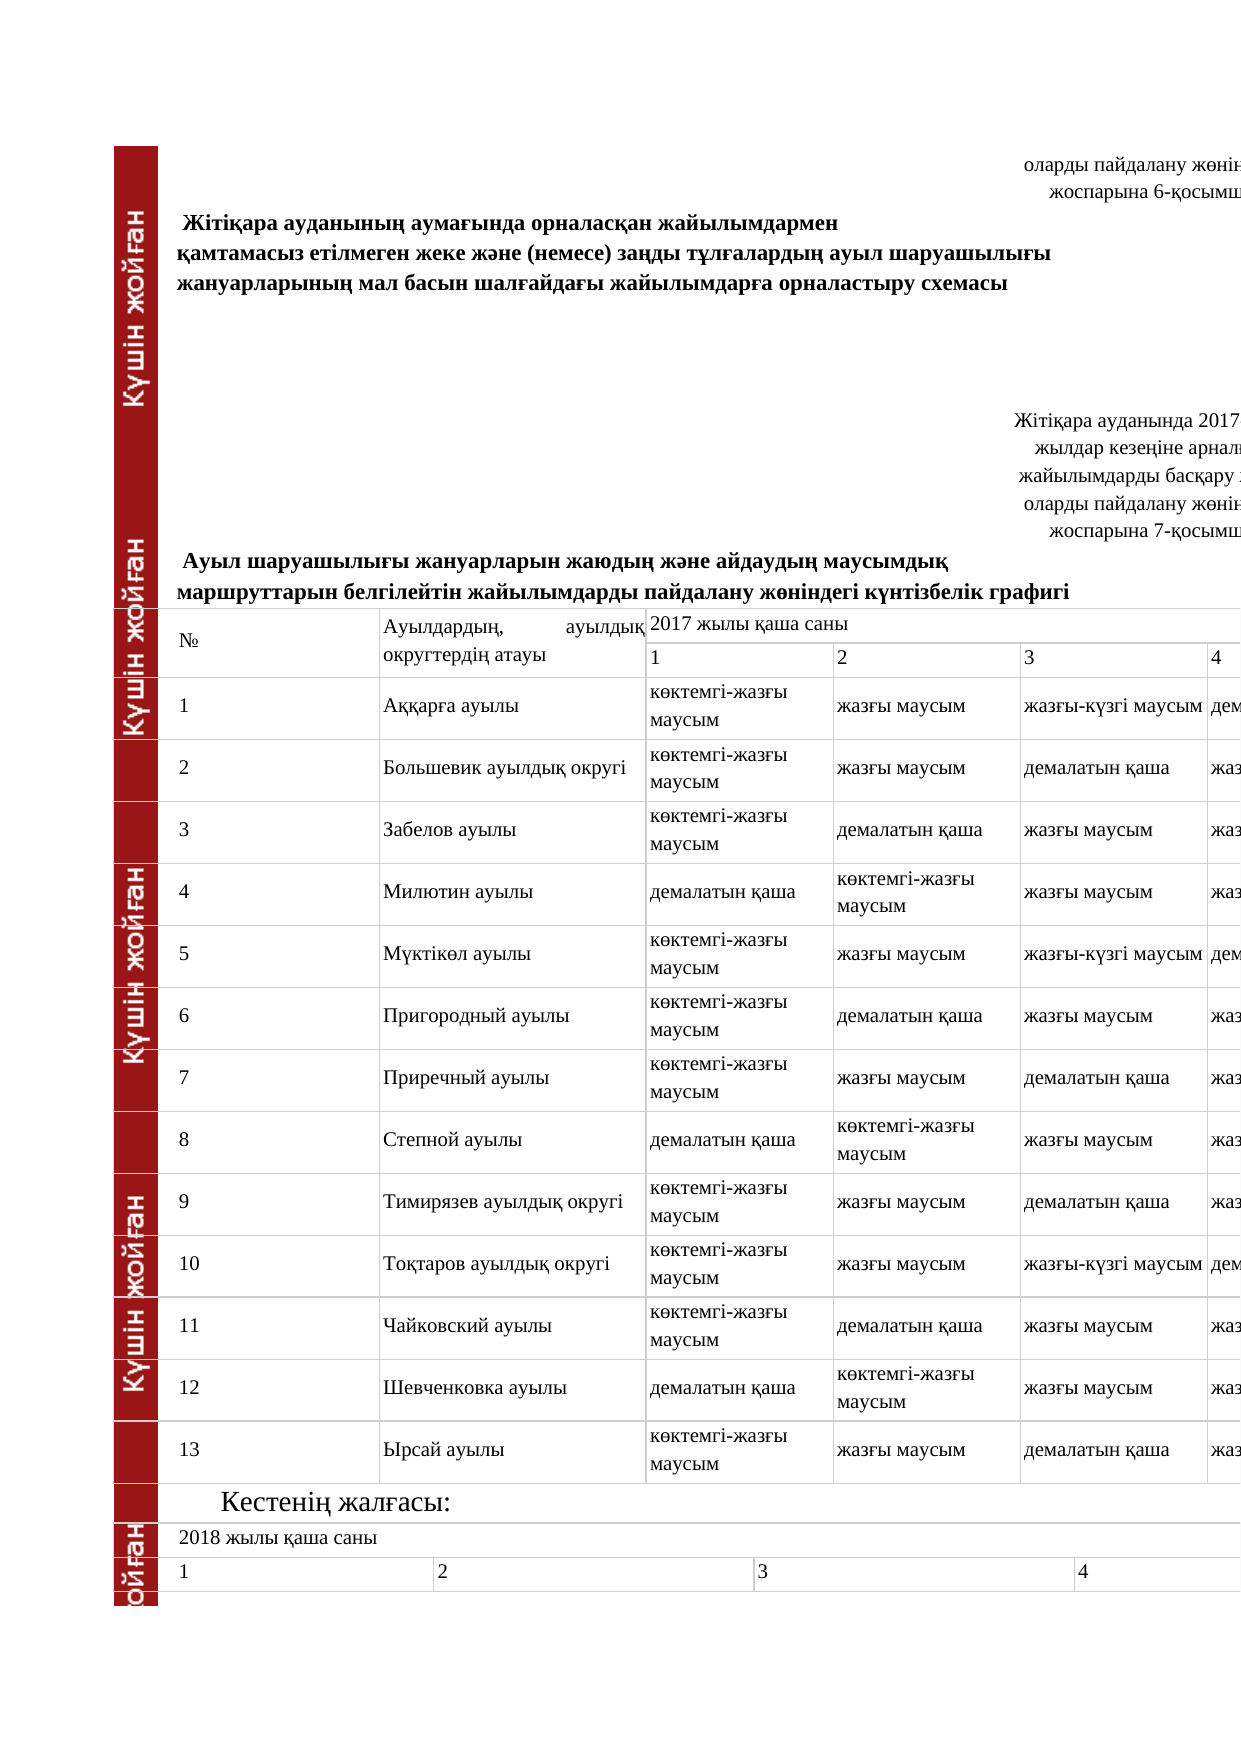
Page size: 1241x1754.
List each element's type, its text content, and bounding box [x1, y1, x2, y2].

table_cell 4 [114, 864, 379, 924]
table_cell Приречный ауылы [380, 1050, 645, 1111]
table_cell жазғы маусым [1021, 1360, 1207, 1420]
table_cell көктемгі-жазғы маусым [647, 1422, 833, 1482]
table_cell 4 [1208, 644, 1240, 677]
table_cell жазғы маусым [1021, 1298, 1207, 1358]
table_header [101, 406, 912, 547]
table_cell жазғы маусым [834, 678, 1020, 739]
table_cell 2 [834, 644, 1020, 677]
table_cell 8 [114, 1112, 379, 1172]
table_header 2018 жылы қаша саны [114, 1524, 1240, 1557]
table_cell демалатын қаша [1208, 926, 1240, 987]
table_cell жазғы-күзгі маусым [1021, 926, 1207, 987]
table_cell жазғы-күзгі маусым [1208, 1298, 1240, 1358]
table_cell Чайковский ауылы [380, 1298, 645, 1358]
table_cell көктемгі-жазғы маусым [647, 988, 833, 1048]
table_cell 4 [1075, 1558, 1240, 1591]
table_cell көктемгі-жазғы маусым [647, 802, 833, 863]
table_cell Ырсай ауылы [380, 1422, 645, 1482]
table_cell көктемгі-жазғы маусым [647, 1050, 833, 1111]
table_cell жазғы-күзгі маусым [1208, 1360, 1240, 1420]
table_cell жазғы маусым [834, 1050, 1020, 1111]
text Ауыл шаруашылығы жануарларын жаюдың және айдаудың маусымдық маршруттарын белгілейтін жайылымдарды пайдалану жөніндегі күнтізбелік графигі [112, 547, 1128, 604]
table_cell жазғы-күзгі маусым [1208, 740, 1240, 801]
table_cell демалатын қаша [647, 1112, 833, 1172]
table_cell 10 [114, 1236, 379, 1296]
table_cell жазғы-күзгі маусым [1208, 1174, 1240, 1234]
table_cell көктемгі-жазғы маусым [834, 864, 1020, 924]
table_header Ауылдардың, ауылдық округтердің атауы [380, 609, 645, 677]
table_cell демалатын қаша [1208, 1236, 1240, 1296]
table_cell жазғы маусым [1021, 864, 1207, 924]
table_cell Шевченковка ауылы [380, 1360, 645, 1420]
text Кестенің жалғасы: [112, 1484, 1128, 1517]
table_cell жазғы маусым [834, 1422, 1020, 1482]
table_cell жазғы-күзгі маусым [1021, 1236, 1207, 1296]
table_cell көктемгі-жазғы маусым [834, 1112, 1020, 1172]
table_cell Тоқтаров ауылдық округі [380, 1236, 645, 1296]
table_cell демалатын қаша [647, 1360, 833, 1420]
table_cell 5 [114, 926, 379, 987]
table_cell демалатын қаша [1021, 1422, 1207, 1482]
table_cell жазғы маусым [834, 926, 1020, 987]
table_cell жазғы маусым [834, 1236, 1020, 1296]
table_cell 1 [647, 644, 833, 677]
table_header Жітіқара ауданында 2017-2018 жылдар кезеңіне арналған жайылымдарды басқару және оларды пайдалану жөніндегі жоспарына 6-қосымша [912, 150, 1240, 209]
table_cell жазғы-күзгі маусым [1208, 988, 1240, 1048]
table_cell жазғы-күзгі маусым [1208, 802, 1240, 863]
table_cell демалатын қаша [834, 988, 1020, 1048]
picture [114, 1517, 158, 1522]
table_cell көктемгі-жазғы маусым [647, 678, 833, 739]
table_cell 3 [114, 802, 379, 863]
table_cell 3 [755, 1558, 1074, 1591]
picture [114, 604, 158, 608]
table_cell 1 [114, 678, 379, 739]
table_cell демалатын қаша [834, 1298, 1020, 1358]
table_cell Милютин ауылы [380, 864, 645, 924]
table_cell 3 [1021, 644, 1207, 677]
table_cell жазғы маусым [834, 740, 1020, 801]
table_cell жазғы-күзгі маусым [1208, 1422, 1240, 1482]
table_cell демалатын қаша [1208, 678, 1240, 739]
table_cell көктемгі-жазғы маусым [647, 1174, 833, 1234]
table_cell демалатын қаша [1021, 1050, 1207, 1111]
table_cell Аққарға ауылы [380, 678, 645, 739]
table_cell көктемгі-жазғы маусым [647, 926, 833, 987]
table_cell көктемгі-жазғы маусым [647, 740, 833, 801]
table_cell Степной ауылы [380, 1112, 645, 1172]
picture [114, 1592, 158, 1606]
table_cell демалатын қаша [1021, 740, 1207, 801]
table_cell 6 [114, 988, 379, 1048]
picture [114, 146, 158, 150]
table_cell Большевик ауылдық округі [380, 740, 645, 801]
table_cell 9 [114, 1174, 379, 1234]
table_cell жазғы-күзгі маусым [1021, 678, 1207, 739]
table_header 2017 жылы қаша саны [647, 609, 1240, 642]
table_cell Тимирязев ауылдық округі [380, 1174, 645, 1234]
table_cell жазғы маусым [834, 1174, 1020, 1234]
table_cell 1 [114, 1558, 433, 1591]
table_cell көктемгі-жазғы маусым [647, 1298, 833, 1358]
table_header № [114, 609, 379, 677]
table_cell жазғы маусым [1021, 1112, 1207, 1172]
table_cell 2 [114, 740, 379, 801]
table_cell 13 [114, 1422, 379, 1482]
table_cell демалатын қаша [647, 864, 833, 924]
table_cell 11 [114, 1298, 379, 1358]
table_cell 12 [114, 1360, 379, 1420]
table_cell жазғы-күзгі маусым [1208, 864, 1240, 924]
table_cell Мүктікөл ауылы [380, 926, 645, 987]
table_cell жазғы-күзгі маусым [1208, 1050, 1240, 1111]
table_cell демалатын қаша [1021, 1174, 1207, 1234]
table_cell 7 [114, 1050, 379, 1111]
table_cell жазғы маусым [1021, 802, 1207, 863]
table_header Жітіқара ауданында 2017-2018 жылдар кезеңіне арналған жайылымдарды басқару және оларды пайдалану жөніндегі жоспарына 7-қосымша [912, 406, 1240, 547]
table_cell Пригородный ауылы [380, 988, 645, 1048]
table_cell 2 [434, 1558, 753, 1591]
table_cell көктемгі-жазғы маусым [834, 1360, 1020, 1420]
table_cell көктемгі-жазғы маусым [647, 1236, 833, 1296]
table_cell Забелов ауылы [380, 802, 645, 863]
table_header [101, 150, 912, 209]
table_cell жазғы-күзгі маусым [1208, 1112, 1240, 1172]
text Жітіқара ауданының аумағында орналасқан жайылымдармен қамтамасыз етілмеген жеке және (немесе) заңды тұлғалардың ауыл шаруашылығы жануарларының мал басын шалғайдағы жайылымдарға орналастыру схемасы [112, 209, 1128, 295]
picture [114, 295, 158, 406]
table_cell демалатын қаша [834, 802, 1020, 863]
table_cell жазғы маусым [1021, 988, 1207, 1048]
